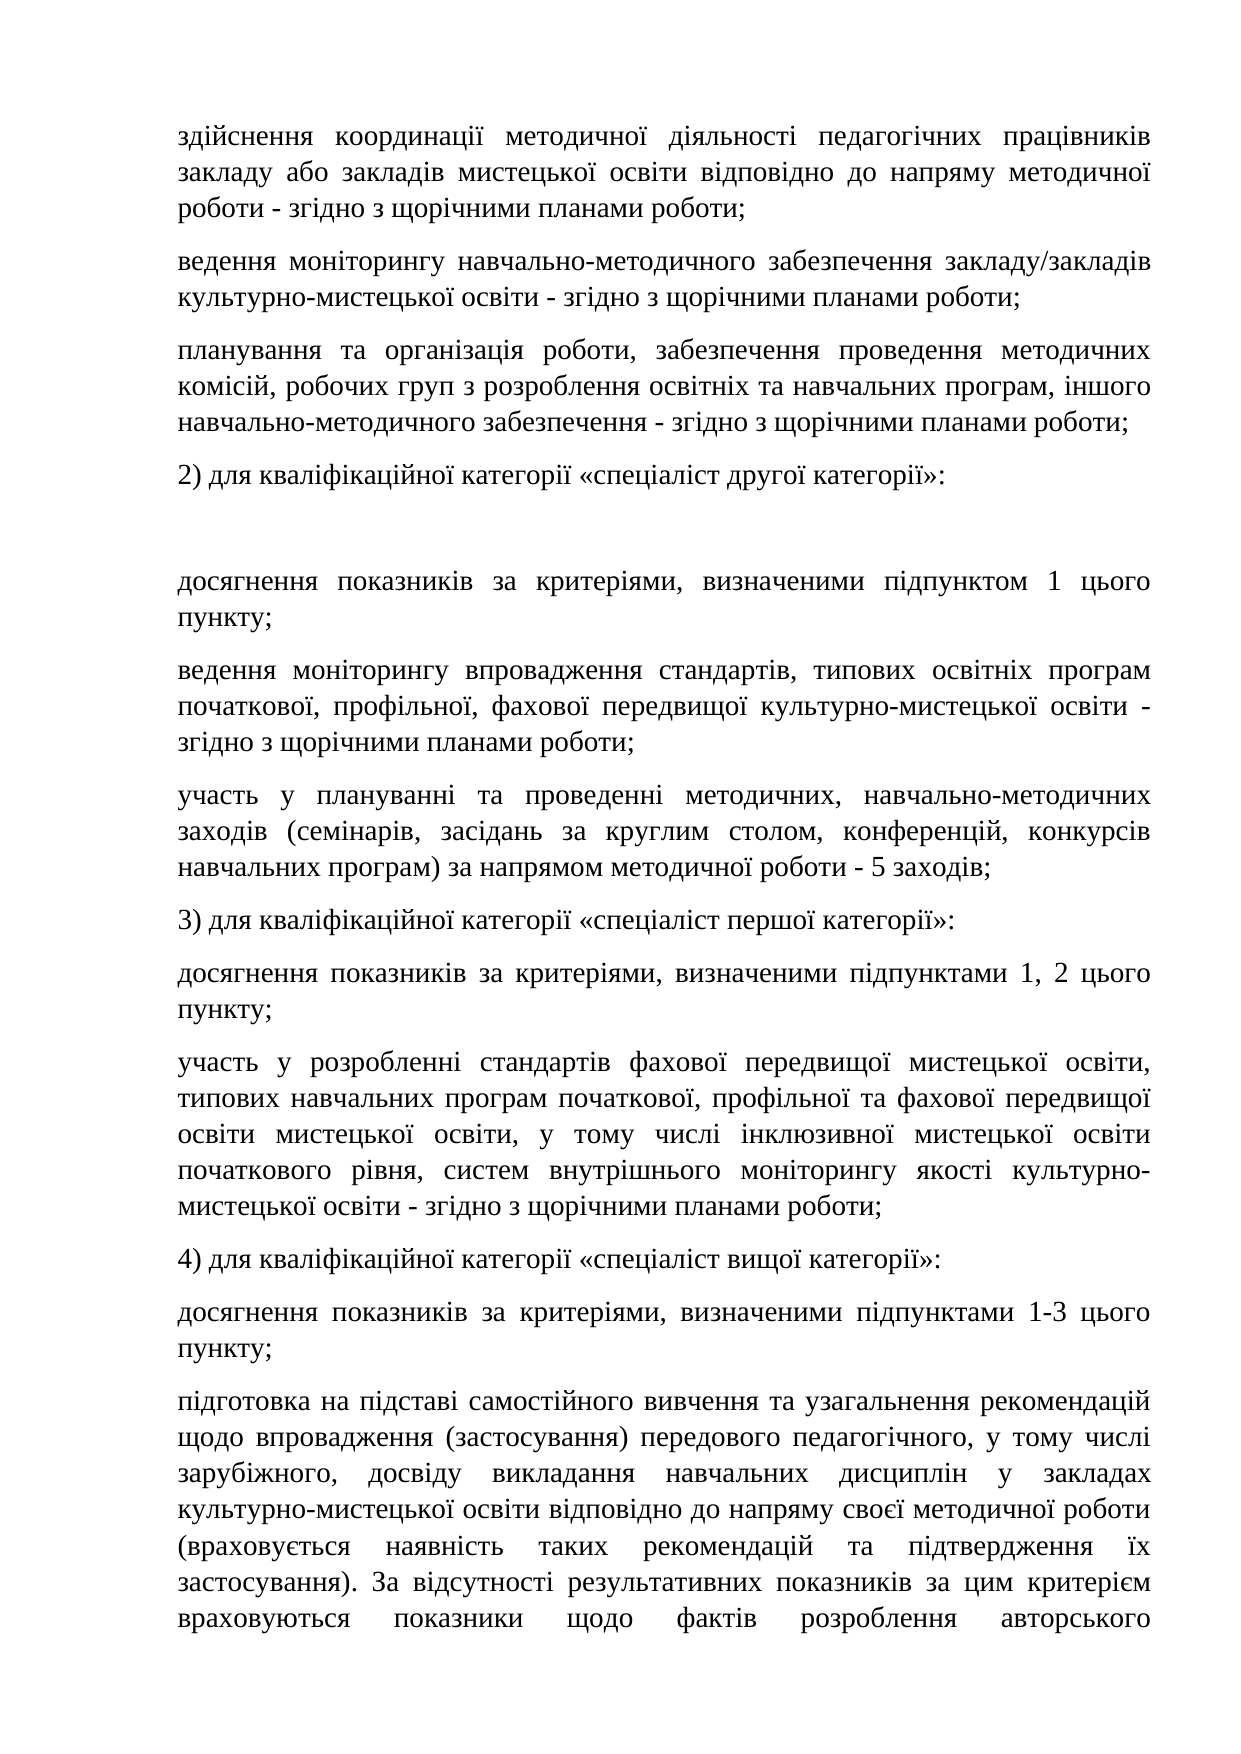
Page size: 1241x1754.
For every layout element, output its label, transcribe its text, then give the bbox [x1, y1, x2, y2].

text 4) для кваліфікаційної категорії «спеціаліст вищої категорії»: [177, 1241, 1152, 1275]
text 2) для кваліфікаційної категорії «спеціаліст другої категорії»: [177, 457, 1152, 491]
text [177, 1383, 1152, 1633]
text участь у розробленні стандартів фахової передвищої мистецької освіти, типових навчальних програм початкової, профільної та фахової передвищої освіти мистецької освіти, у тому числі інклюзивної мистецької освіти початкового рівня, систем внутрішнього моніторингу якості культурно-мистецької освіти - згідно з щорічними планами роботи; [177, 1044, 1152, 1222]
text участь у плануванні та проведенні методичних, навчально-методичних заходів (семінарів, засідань за круглим столом, конференцій, конкурсів навчальних програм) за напрямом методичної роботи - 5 заходів; [177, 777, 1152, 883]
text здійснення координації методичної діяльності педагогічних працівників закладу або закладів мистецької освіти відповідно до напряму методичної роботи - згідно з щорічними планами роботи; [177, 118, 1152, 224]
text досягнення показників за критеріями, визначеними підпунктами 1, 2 цього пункту; [177, 955, 1152, 1024]
text ведення моніторингу навчально-методичного забезпечення закладу/закладів культурно-мистецької освіти - згідно з щорічними планами роботи; [177, 243, 1152, 313]
text 3) для кваліфікаційної категорії «спеціаліст першої категорії»: [177, 902, 1152, 936]
text ведення моніторингу впровадження стандартів, типових освітніх програм початкової, профільної, фахової передвищої культурно-мистецької освіти - згідно з щорічними планами роботи; [177, 652, 1152, 758]
text досягнення показників за критеріями, визначеними підпунктами 1-3 цього пункту; [177, 1294, 1152, 1364]
text досягнення показників за критеріями, визначеними підпунктом 1 цього пункту; [177, 563, 1152, 633]
text планування та організація роботи, забезпечення проведення методичних комісій, робочих груп з розроблення освітніх та навчальних програм, іншого навчально-методичного забезпечення - згідно з щорічними планами роботи; [177, 332, 1152, 438]
